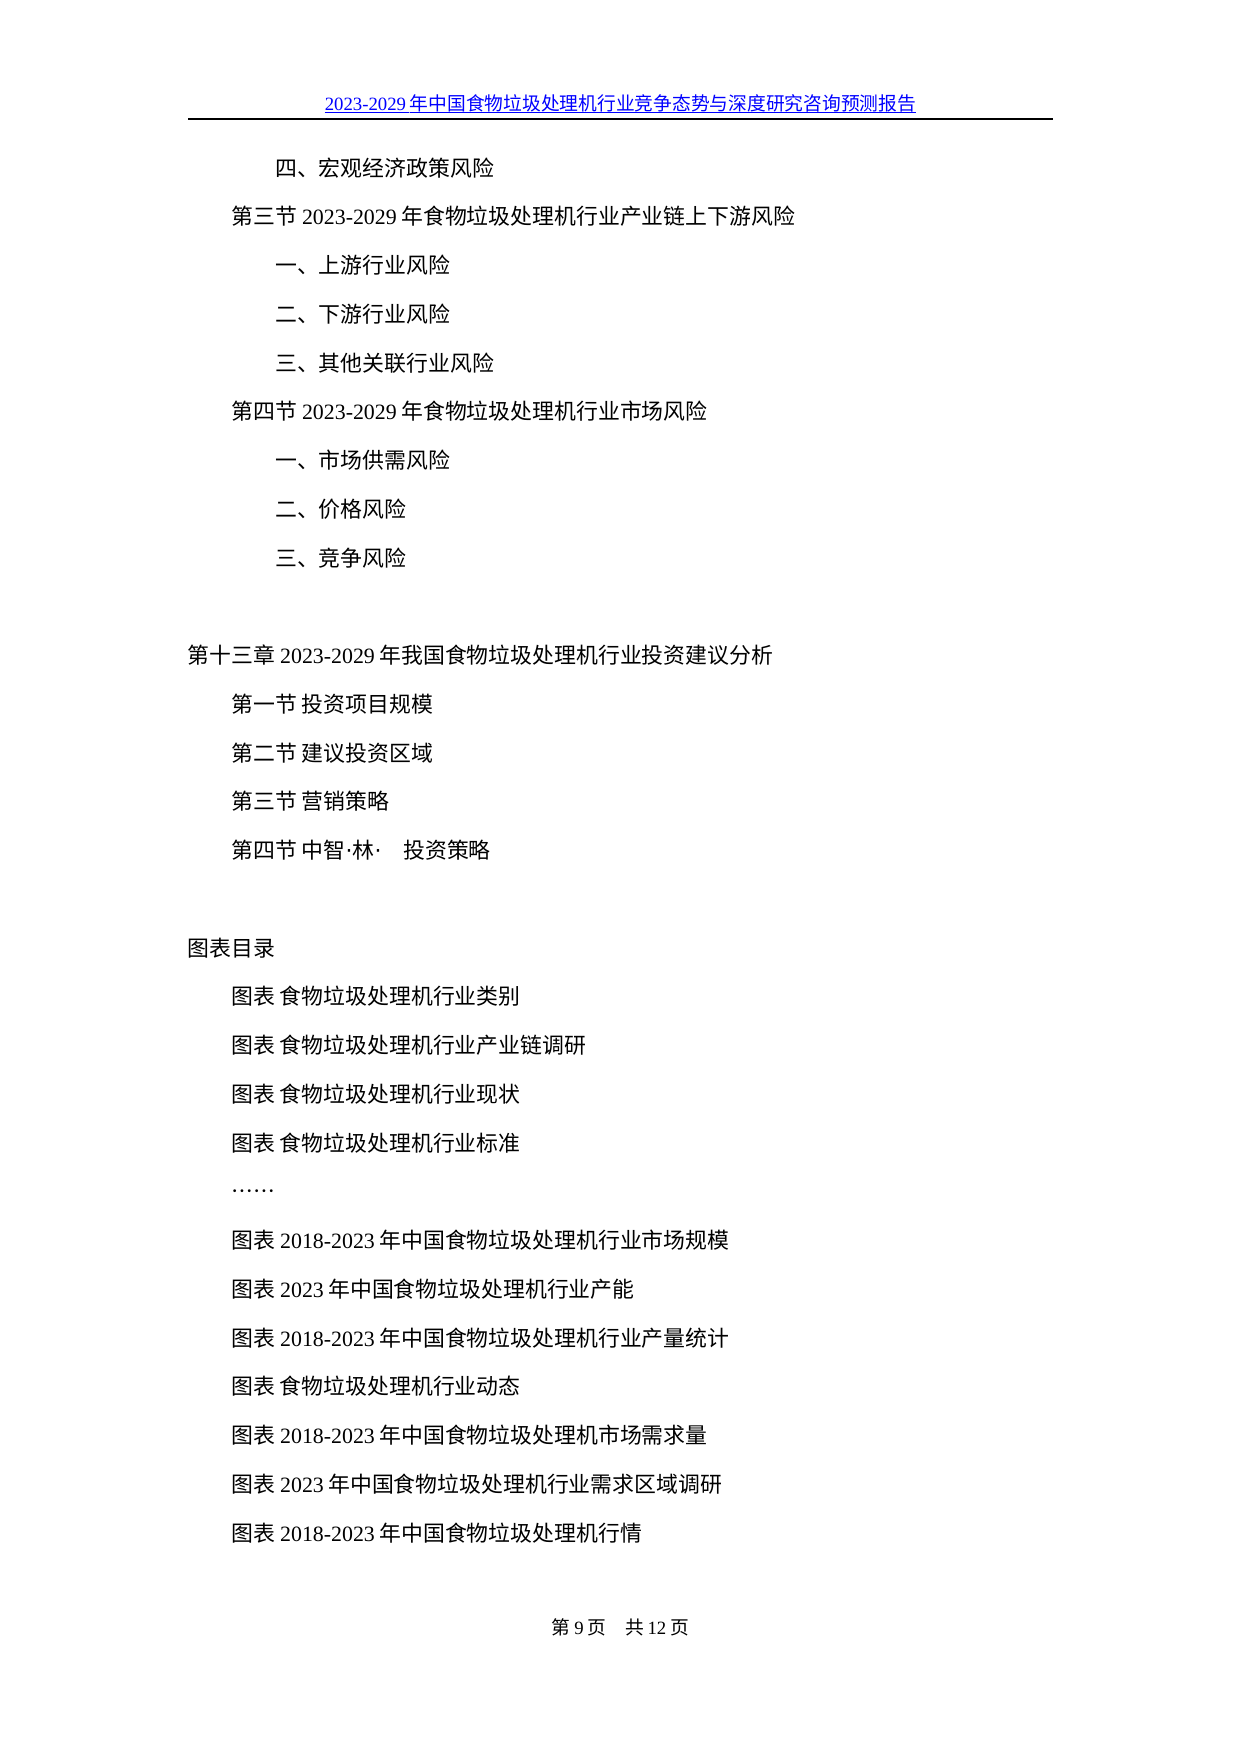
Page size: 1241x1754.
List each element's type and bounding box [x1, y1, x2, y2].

text [187, 150, 1053, 1548]
